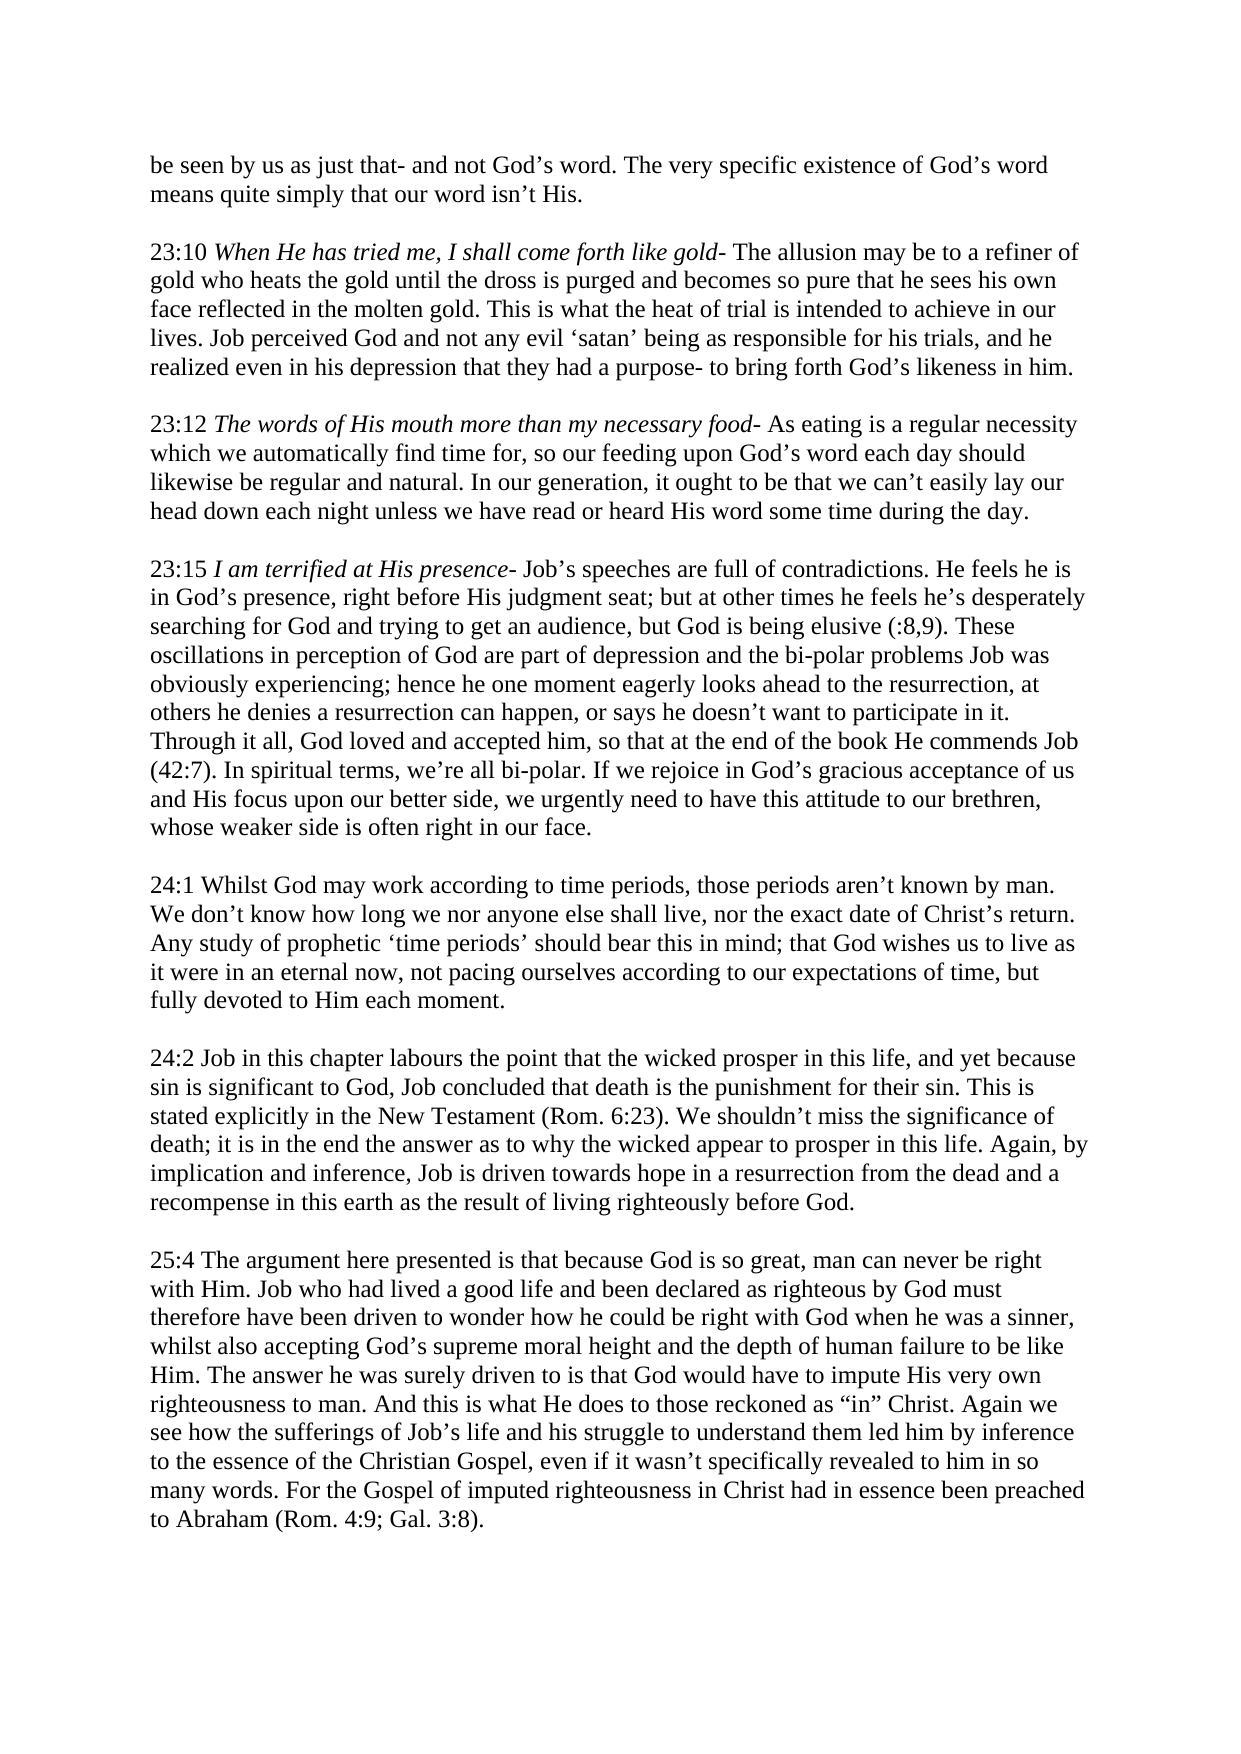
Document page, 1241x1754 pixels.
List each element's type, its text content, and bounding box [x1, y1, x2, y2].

text 23:12 The words of His mouth more than my necessary food- As eating is a regular necessity which we automatically find time for, so our feeding upon God’s word each day should likewise be regular and natural. In our generation, it ought to be that we can’t easily lay our head down each night unless we have read or heard His word some time during the day. [150, 409, 1090, 524]
text 23:10 When He has tried me, I shall come forth like gold- The allusion may be to a refiner of gold who heats the gold until the dross is purged and becomes so pure that he sees his own face reflected in the molten gold. This is what the heat of trial is intended to achieve in our lives. Job perceived God and not any evil ‘satan’ being as responsible for his trials, and he realized even in his depression that they had a purpose- to bring forth God’s likeness in him. [150, 237, 1090, 380]
text 24:2 Job in this chapter labours the point that the wicked prosper in this life, and yet because sin is significant to God, Job concluded that death is the punishment for their sin. This is stated explicitly in the New Testament (Rom. 6:23). We shouldn’t miss the significance of death; it is in the end the answer as to why the wicked appear to prosper in this life. Again, by implication and inference, Job is driven towards hope in a resurrection from the dead and a recompense in this earth as the result of living righteously before God. [150, 1043, 1090, 1216]
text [150, 150, 1090, 207]
text 24:1 Whilst God may work according to time periods, those periods aren’t known by man. We don’t know how long we nor anyone else shall live, nor the exact date of Christ’s return. Any study of prophetic ‘time periods’ should bear this in mind; that God wishes us to live as it were in an eternal now, not pacing ourselves according to our expectations of time, but fully devoted to Him each moment. [150, 870, 1090, 1014]
text 25:4 The argument here presented is that because God is so great, man can never be right with Him. Job who had lived a good life and been declared as righteous by God must therefore have been driven to wonder how he could be right with God when he was a sinner, whilst also accepting God’s supreme moral height and the depth of human failure to be like Him. The answer he was surely driven to is that God would have to impute His very own righteousness to man. And this is what He does to those reckoned as “in” Christ. Again we see how the sufferings of Job’s life and his struggle to understand them led him by inference to the essence of the Christian Gospel, even if it wasn’t specifically revealed to him in so many words. For the Gospel of imputed righteousness in Christ had in essence been preached to Abraham (Rom. 4:9; Gal. 3:8). [150, 1245, 1090, 1532]
text 23:15 I am terrified at His presence- Job’s speeches are full of contradictions. He feels he is in God’s presence, right before His judgment seat; but at other times he feels he’s desperately searching for God and trying to get an audience, but God is being elusive (:8,9). These oscillations in perception of God are part of depression and the bi-polar problems Job was obviously experiencing; hence he one moment eagerly looks ahead to the resurrection, at others he denies a resurrection can happen, or says he doesn’t want to participate in it. Through it all, God loved and accepted him, so that at the end of the book He commends Job (42:7). In spiritual terms, we’re all bi-polar. If we rejoice in God’s gracious acceptance of us and His focus upon our better side, we urgently need to have this attitude to our brethren, whose weaker side is often right in our face. [150, 554, 1090, 841]
